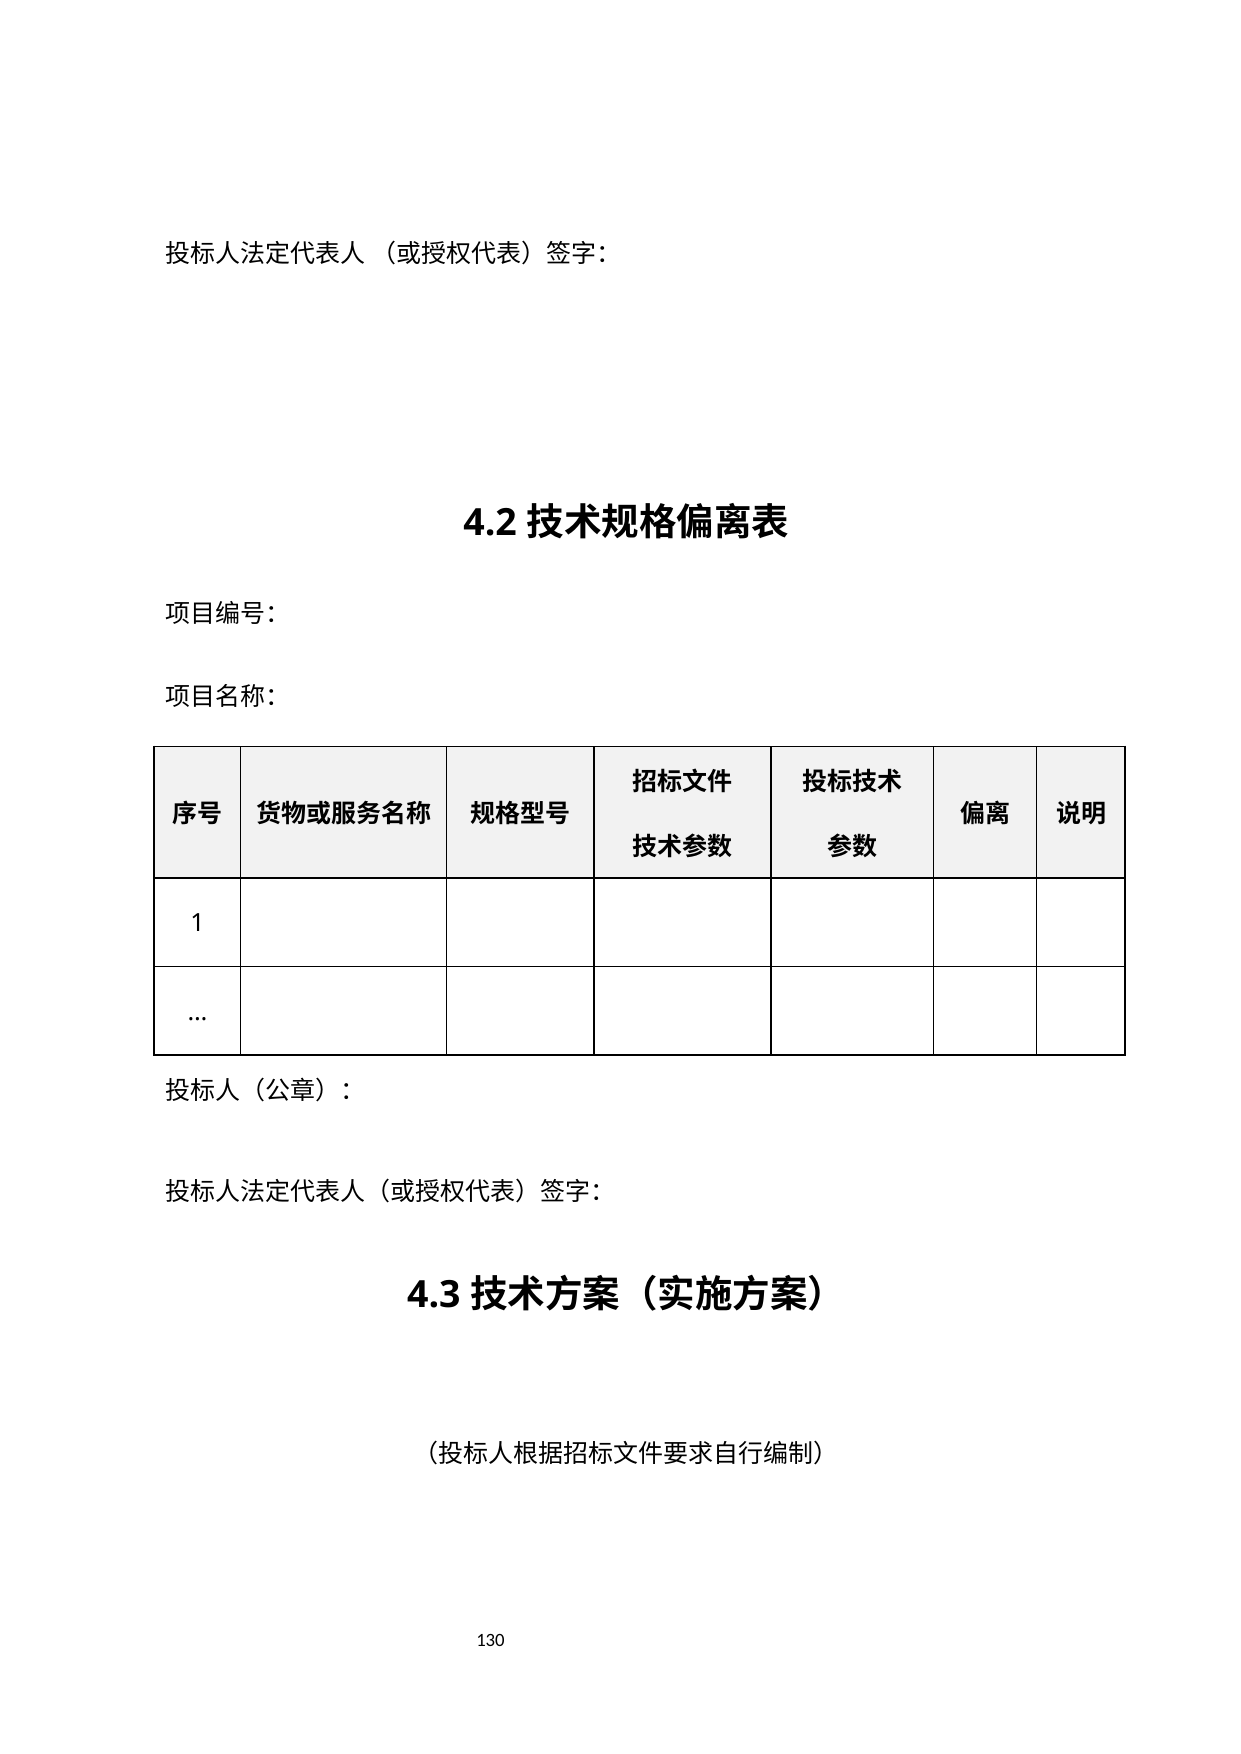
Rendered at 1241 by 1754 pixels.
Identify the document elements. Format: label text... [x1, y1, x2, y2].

text 4.2 技术规格偏离表 [165, 487, 1087, 552]
text 4.3 技术方案（实施方案） [165, 1258, 1087, 1323]
table_header 偏离 [934, 747, 1036, 877]
table_header 招标文件 技术参数 [595, 747, 770, 877]
table_cell [241, 967, 446, 1054]
text 投标人（公章）： [165, 1056, 1087, 1121]
table_cell … [155, 967, 240, 1054]
text 投标人法定代表人（或授权代表）签字： [165, 1157, 1087, 1222]
text 投标人法定代表人 （或授权代表）签字： [165, 219, 1087, 284]
table_header 投标技术 参数 [772, 747, 933, 877]
table_cell [934, 967, 1036, 1054]
table_header 规格型号 [447, 747, 593, 877]
table_cell [1037, 967, 1124, 1054]
table_cell [595, 879, 770, 966]
text 项目名称： [165, 662, 1087, 727]
table_cell [447, 879, 593, 966]
table_cell [772, 967, 933, 1054]
table_cell [1037, 879, 1124, 966]
table_cell [595, 967, 770, 1054]
table_cell 1 [155, 879, 240, 966]
table_cell [447, 967, 593, 1054]
table_cell [772, 879, 933, 966]
table_header 货物或服务名称 [241, 747, 446, 877]
text 项目编号： [165, 579, 1087, 644]
text （投标人根据招标文件要求自行编制） [165, 1419, 1087, 1484]
table_cell [241, 879, 446, 966]
table_cell [934, 879, 1036, 966]
table_header 说明 [1037, 747, 1124, 877]
table_header 序号 [155, 747, 240, 877]
